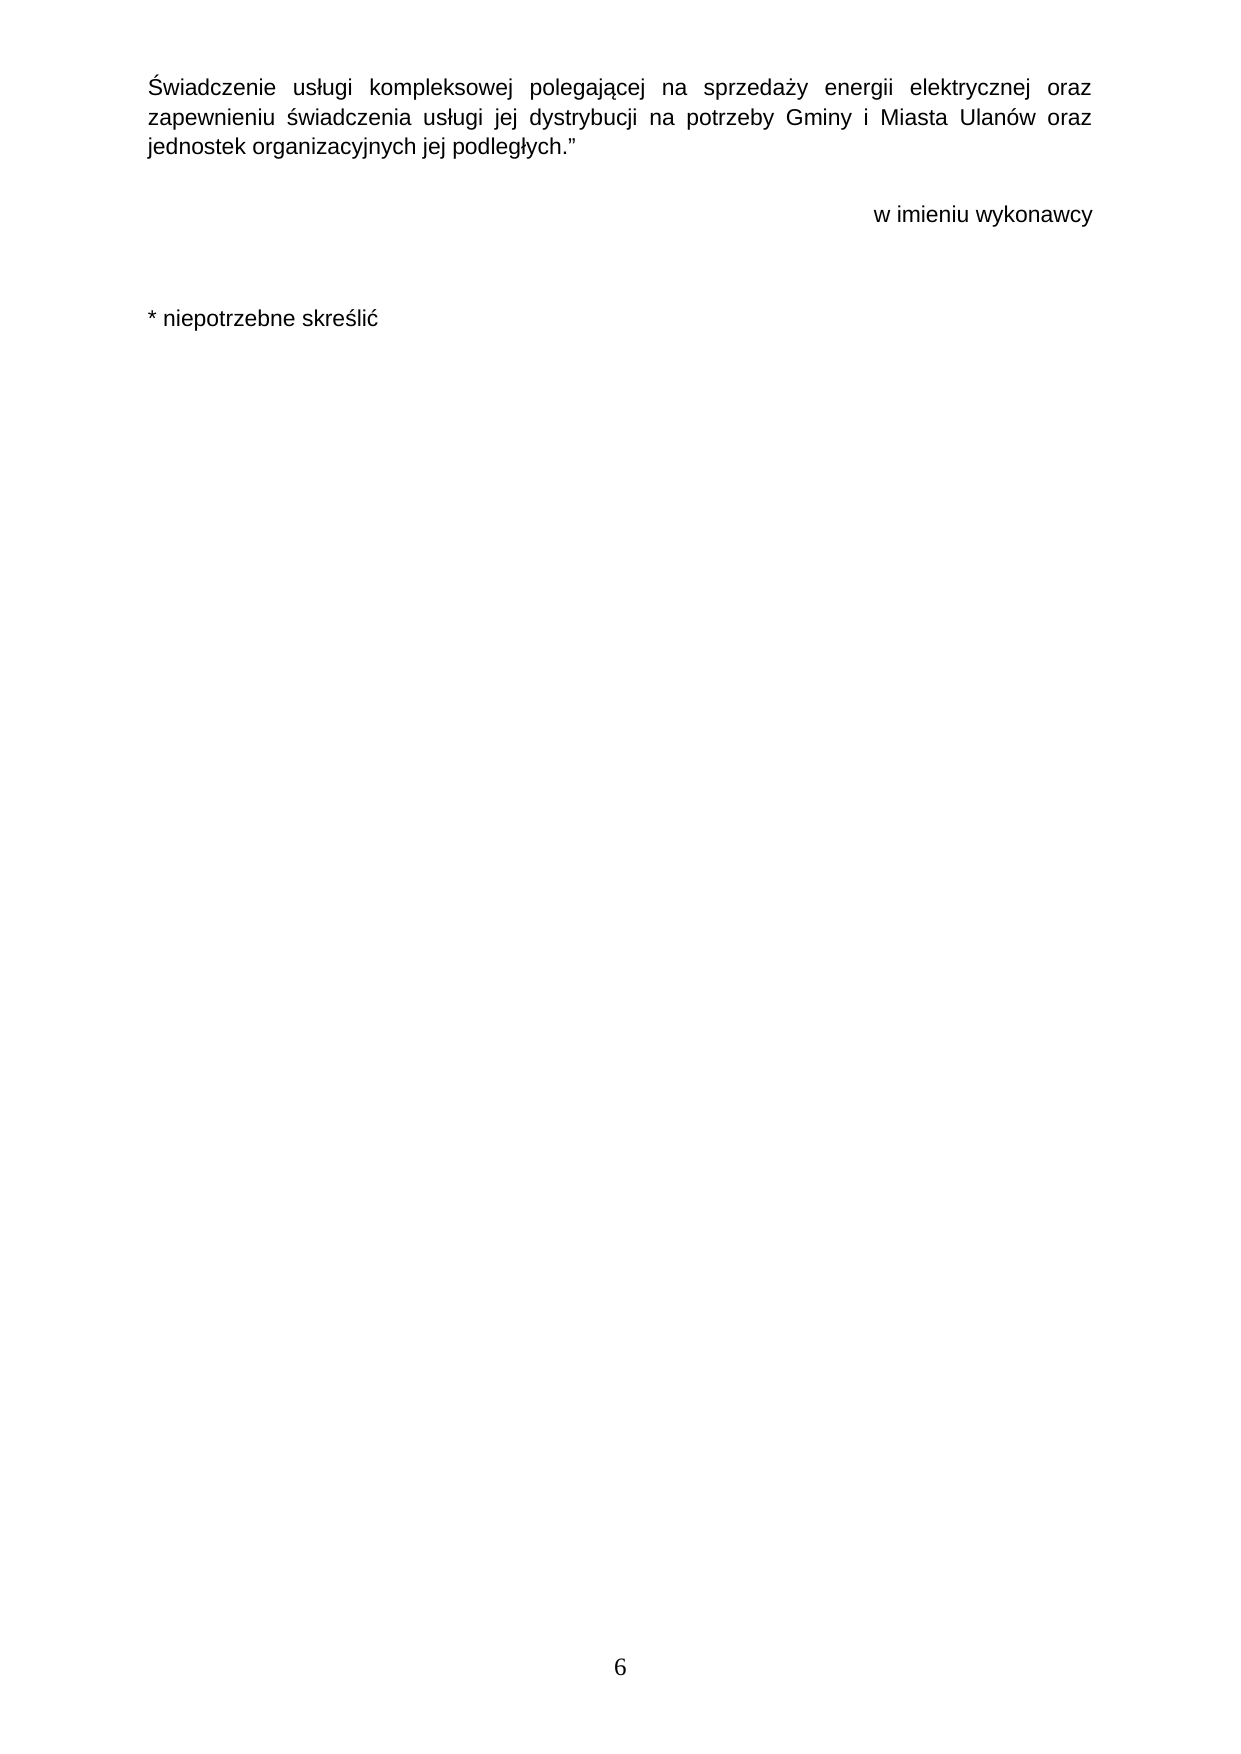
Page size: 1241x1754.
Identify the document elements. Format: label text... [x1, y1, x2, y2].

text * niepotrzebne skreślić [148, 305, 1093, 332]
text w imieniu wykonawcy [148, 201, 1093, 227]
